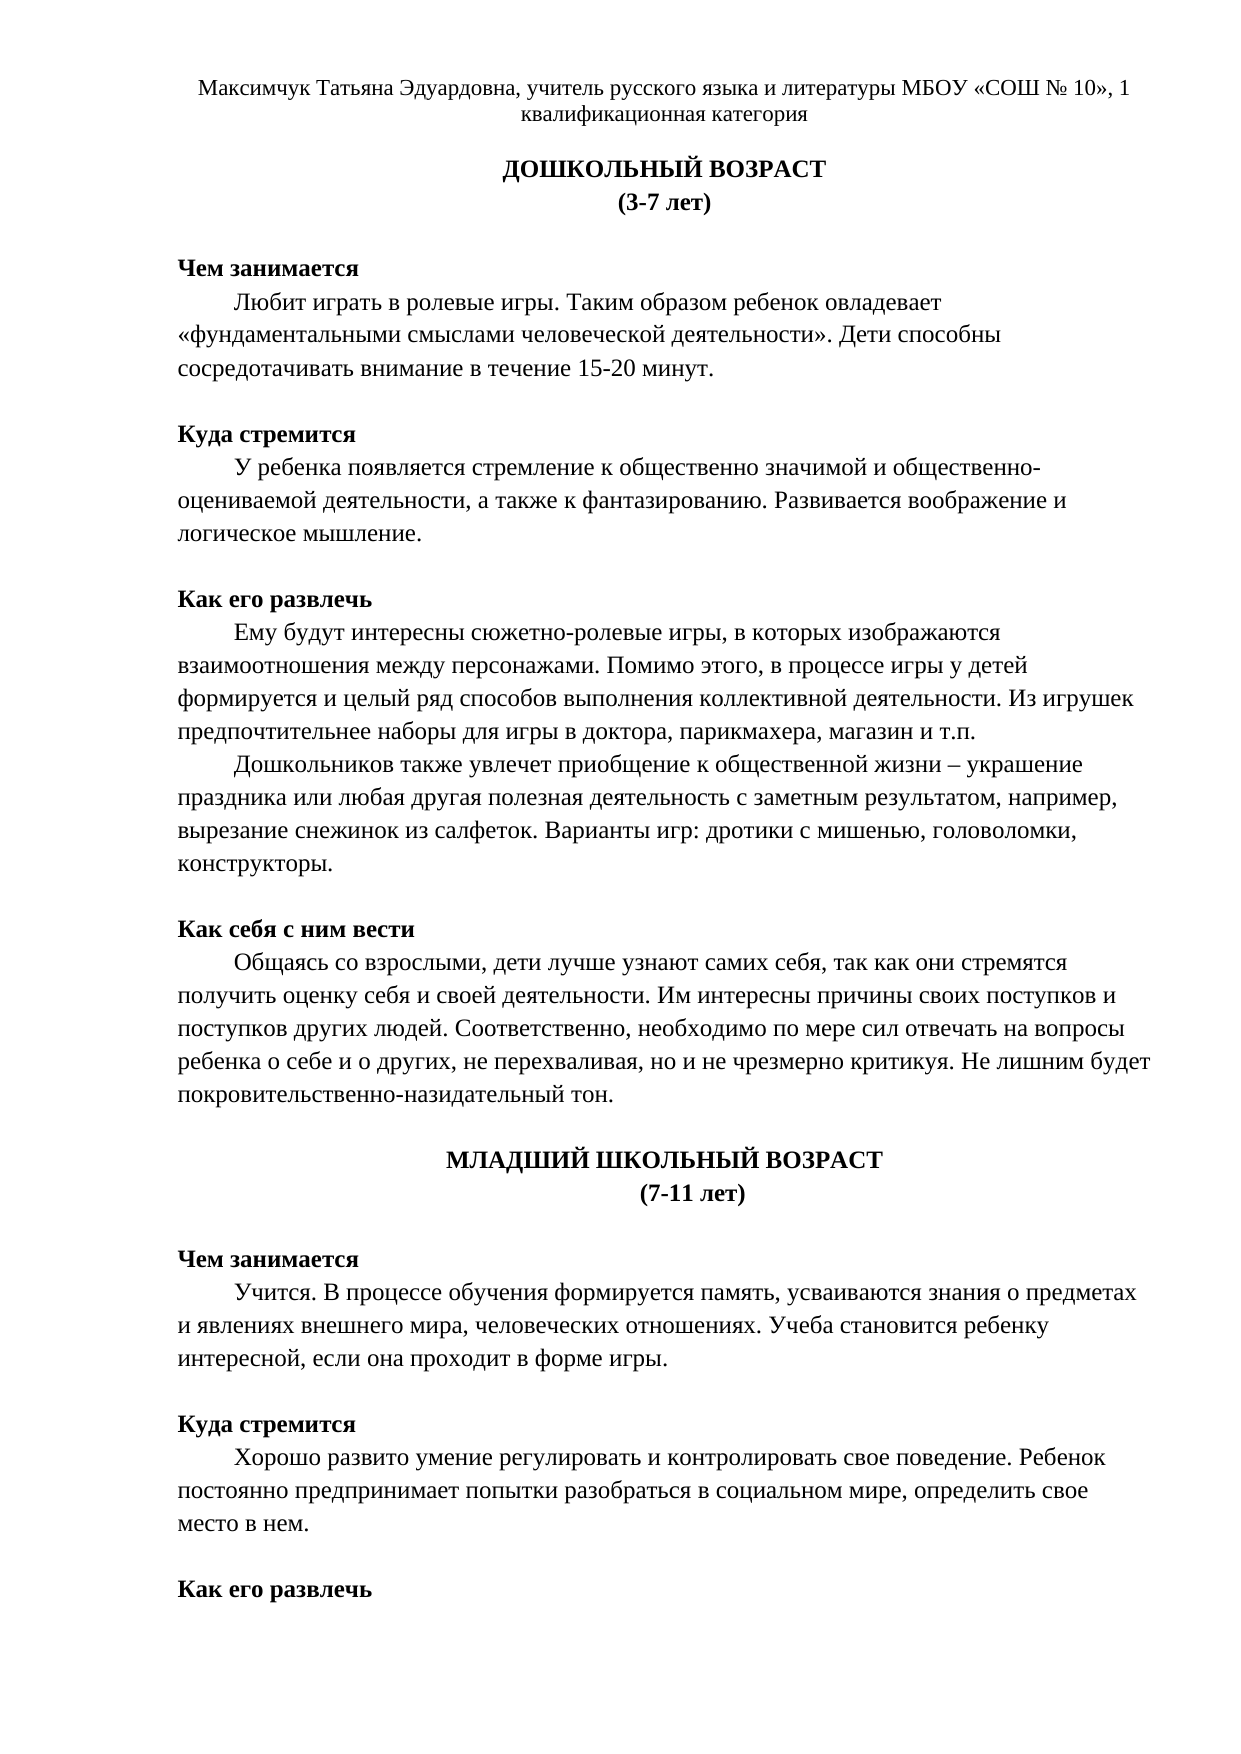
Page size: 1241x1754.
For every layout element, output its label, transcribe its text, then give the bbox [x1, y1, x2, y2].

text (7-11 лет) [177, 1178, 1152, 1207]
text У ребенка появляется стремление к общественно значимой и общественно-оцениваемой деятельности, а также к фантазированию. Развивается воображение и логическое мышление. [177, 452, 1152, 546]
text Общаясь со взрослыми, дети лучше узнают самих себя, так как они стремятся получить оценку себя и своей деятельности. Им интересны причины своих поступков и поступков других людей. Соответственно, необходимо по мере сил отвечать на вопросы ребенка о себе и о других, не перехваливая, но и не чрезмерно критикуя. Не лишним будет покровительственно-назидательный тон. [177, 947, 1152, 1108]
text Любит играть в ролевые игры. Таким образом ребенок овладевает «фундаментальными смыслами человеческой деятельности». Дети способны сосредотачивать внимание в течение 15-20 минут. [177, 287, 1152, 381]
text Чем занимается [177, 253, 1152, 282]
text Куда стремится [177, 419, 1152, 447]
text МЛАДШИЙ ШКОЛЬНЫЙ ВОЗРАСТ [177, 1145, 1152, 1174]
text Куда стремится [177, 1409, 1152, 1438]
text Как его развлечь [177, 584, 1152, 612]
text Ему будут интересны сюжетно-ролевые игры, в которых изображаются взаимоотношения между персонажами. Помимо этого, в процессе игры у детей формируется и целый ряд способов выполнения коллективной деятельности. Из игрушек предпочтительнее наборы для игры в доктора, парикмахера, магазин и т.п. [177, 617, 1152, 744]
text Учится. В процессе обучения формируется память, усваиваются знания о предметах и явлениях внешнего мира, человеческих отношениях. Учеба становится ребенку интересной, если она проходит в форме игры. [177, 1277, 1152, 1372]
text ДОШКОЛЬНЫЙ ВОЗРАСТ [177, 154, 1152, 183]
text Чем занимается [177, 1244, 1152, 1273]
text Хорошо развито умение регулировать и контролировать свое поведение. Ребенок постоянно предпринимает попытки разобраться в социальном мире, определить свое место в нем. [177, 1442, 1152, 1537]
text Как себя с ним вести [177, 914, 1152, 943]
text (3-7 лет) [177, 187, 1152, 216]
text Как его развлечь [177, 1574, 1152, 1603]
text Дошкольников также увлечет приобщение к общественной жизни – украшение праздника или любая другая полезная деятельность с заметным результатом, например, вырезание снежинок из салфеток. Варианты игр: дротики с мишенью, головоломки, конструкторы. [177, 749, 1152, 877]
